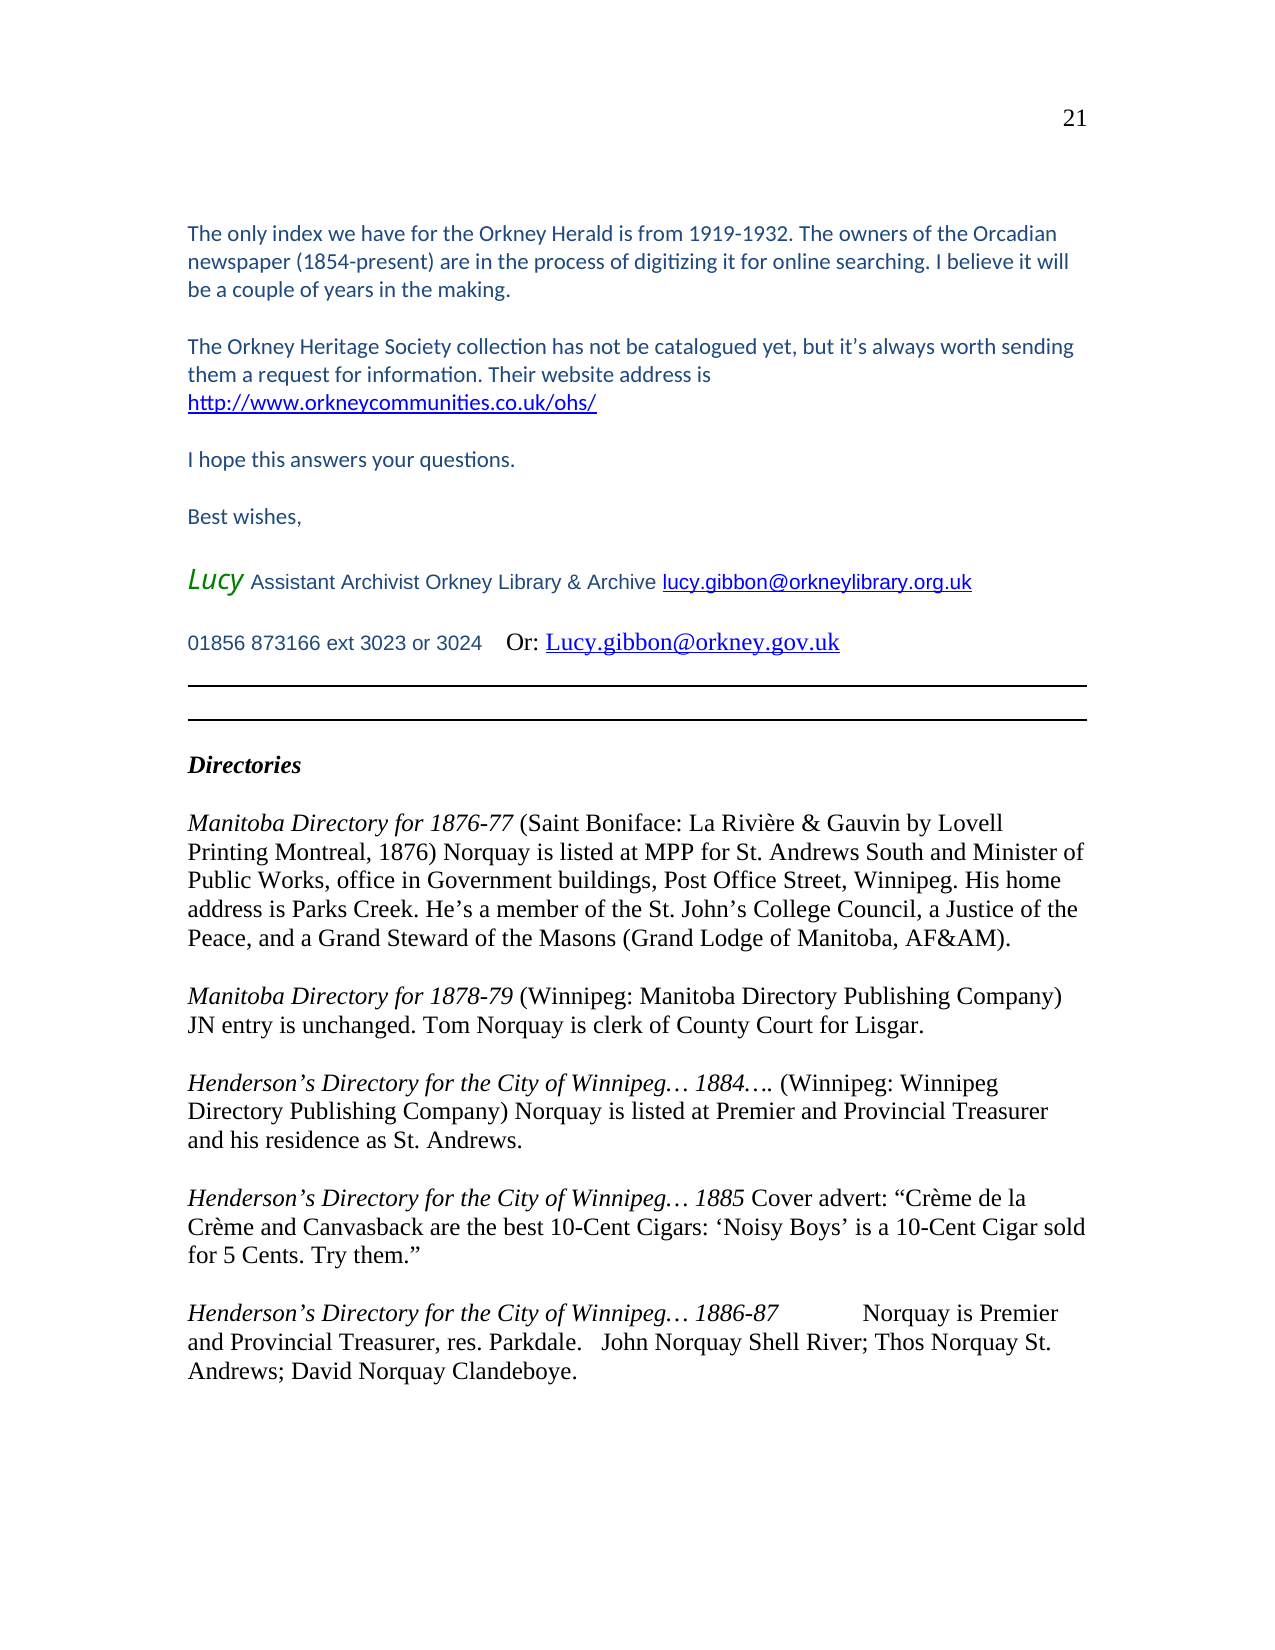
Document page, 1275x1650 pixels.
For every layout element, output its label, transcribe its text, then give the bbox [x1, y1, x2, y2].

text I hope this answers your questions. [187, 445, 1087, 473]
text Henderson’s Directory for the City of Winnipeg… 1884…. (Winnipeg: Winnipeg Directory Publishing Company) Norquay is listed at Premier and Provincial Treasurer and his residence as St. Andrews. [187, 1068, 1087, 1154]
text Best wishes, [187, 502, 1087, 530]
text Manitoba Directory for 1878-79 (Winnipeg: Manitoba Directory Publishing Company) JN entry is unchanged. Tom Norquay is clerk of County Court for Lisgar. [187, 981, 1087, 1038]
text 01856 873166 ext 3023 or 3024 Or: Lucy.gibbon@orkney.gov.uk [187, 627, 1087, 656]
text Directories [187, 750, 1087, 779]
text Manitoba Directory for 1876-77 (Saint Boniface: La Rivière & Gauvin by Lovell Printing Montreal, 1876) Norquay is listed at MPP for St. Andrews South and Minister of Public Works, office in Government buildings, Post Office Street, Winnipeg. His home address is Parks Creek. He’s a member of the St. John’s College Council, a Justice of the Peace, and a Grand Steward of the Masons (Grand Lodge of Manitoba, AF&AM). [187, 808, 1087, 952]
text Lucy Assistant Archivist Orkney Library & Archive lucy.gibbon@orkneylibrary.org.uk [187, 559, 1087, 598]
text The Orkney Heritage Society collection has not be catalogued yet, but it’s always worth sending them a request for information. Their website address is http://www.orkneycommunities.co.uk/ohs/ [187, 332, 1087, 416]
text Henderson’s Directory for the City of Winnipeg… 1885 Cover advert: “Crème de la Crème and Canvasback are the best 10-Cent Cigars: ‘Noisy Boys’ is a 10-Cent Cigar sold for 5 Cents. Try them.” [187, 1183, 1087, 1269]
text Henderson’s Directory for the City of Winnipeg… 1886-87 Norquay is Premier and Provincial Treasurer, res. Parkdale. John Norquay Shell River; Thos Norquay St. Andrews; David Norquay Clandeboye. [187, 1298, 1087, 1385]
text The only index we have for the Orkney Herald is from 1919-1932. The owners of the Orcadian newspaper (1854-present) are in the process of digitizing it for online searching. I believe it will be a couple of years in the making. [187, 219, 1087, 303]
